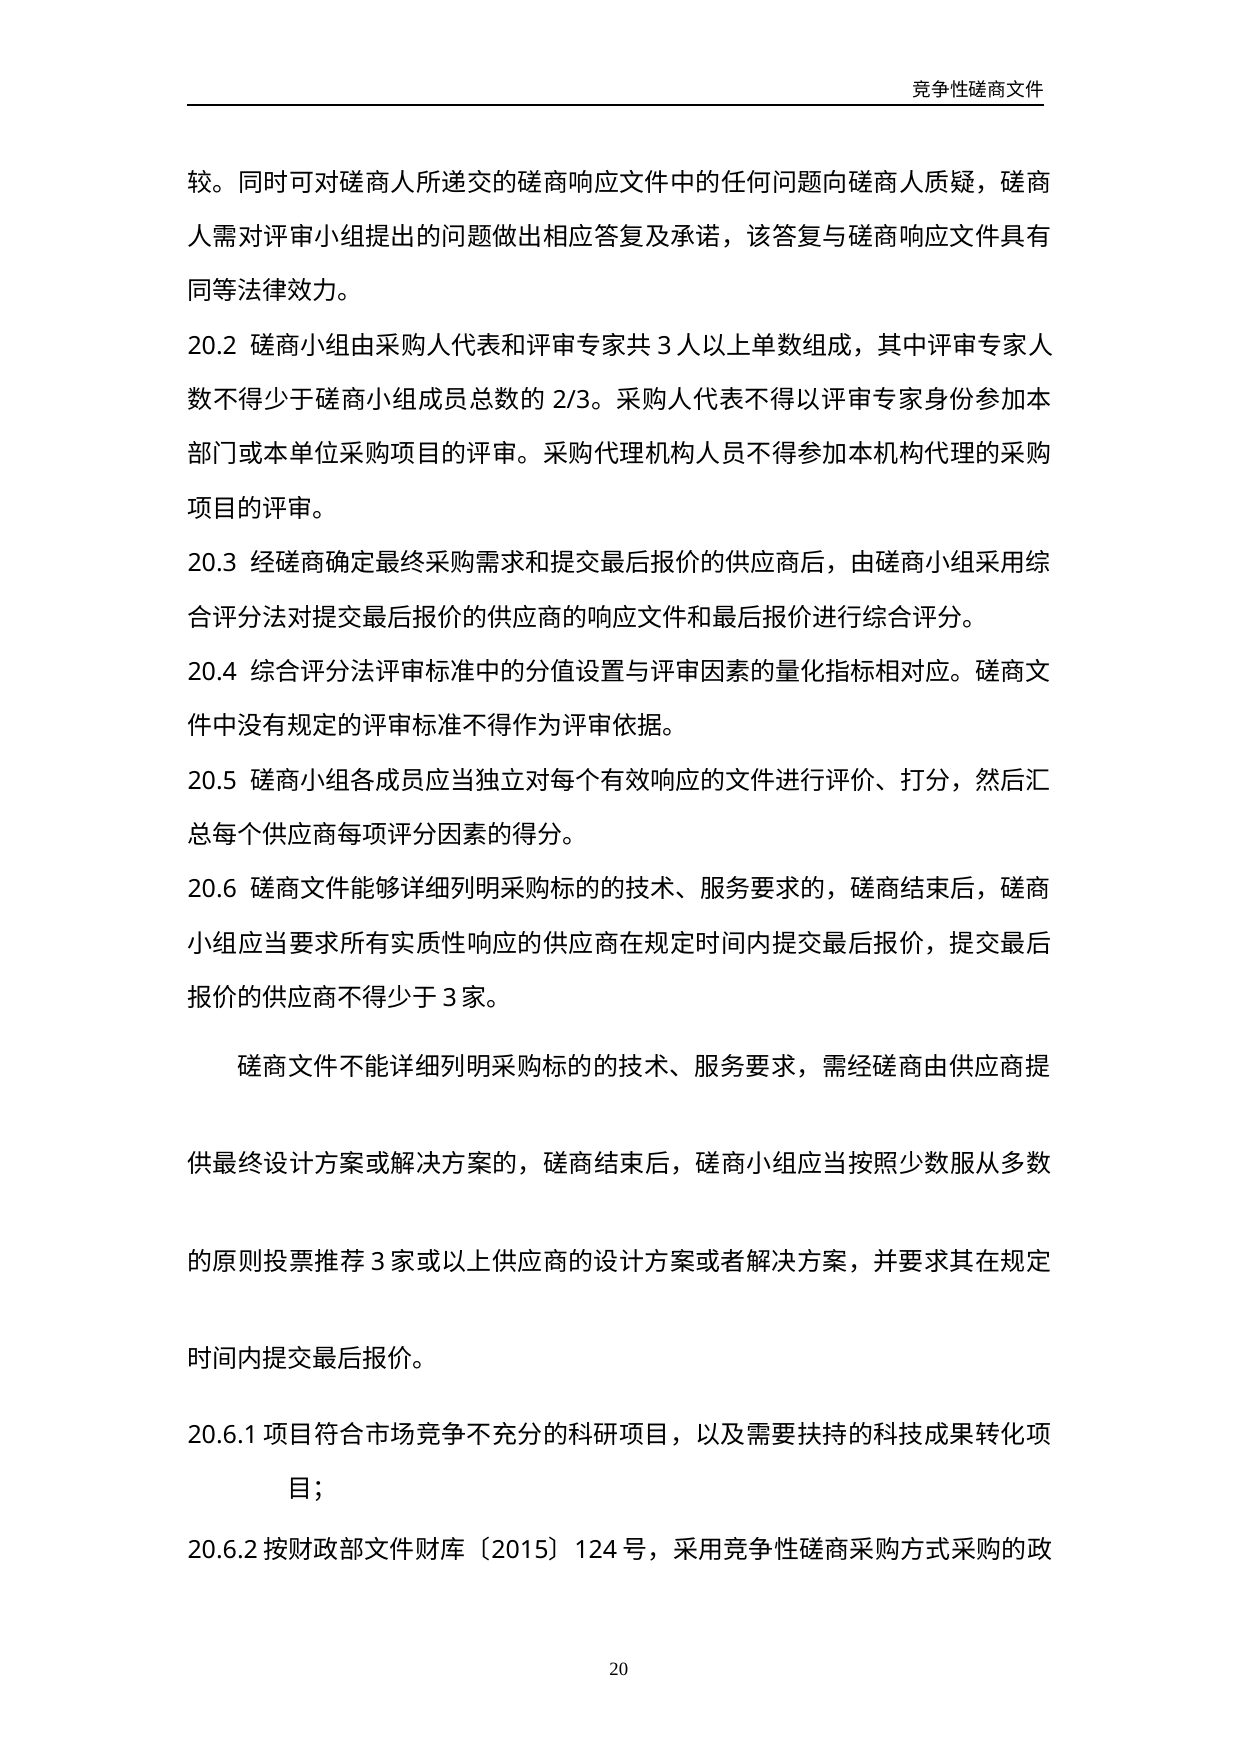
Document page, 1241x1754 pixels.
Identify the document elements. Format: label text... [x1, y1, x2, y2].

text 20.6 磋商文件能够详细列明采购标的的技术、服务要求的，磋商结束后，磋商小组应当要求所有实质性响应的供应商在规定时间内提交最后报价，提交最后报价的供应商不得少于3家。 [187, 869, 1053, 1014]
text 20.2 磋商小组由采购人代表和评审专家共3人以上单数组成，其中评审专家人数不得少于磋商小组成员总数的2/3。采购人代表不得以评审专家身份参加本部门或本单位采购项目的评审。采购代理机构人员不得参加本机构代理的采购项目的评审。 [187, 325, 1053, 524]
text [187, 162, 1053, 307]
text 磋商文件不能详细列明采购标的的技术、服务要求，需经磋商由供应商提供最终设计方案或解决方案的，磋商结束后，磋商小组应当按照少数服从多数的原则投票推荐3家或以上供应商的设计方案或者解决方案，并要求其在规定时间内提交最后报价。 [187, 1032, 1053, 1389]
text 20.3 经磋商确定最终采购需求和提交最后报价的供应商后，由磋商小组采用综合评分法对提交最后报价的供应商的响应文件和最后报价进行综合评分。 [187, 543, 1053, 633]
text 20.4 综合评分法评审标准中的分值设置与评审因素的量化指标相对应。磋商文件中没有规定的评审标准不得作为评审依据。 [187, 651, 1053, 742]
text 20.5 磋商小组各成员应当独立对每个有效响应的文件进行评价、打分，然后汇总每个供应商每项评分因素的得分。 [187, 760, 1053, 851]
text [187, 1529, 1053, 1566]
text 20.6.1项目符合市场竞争不充分的科研项目，以及需要扶持的科技成果转化项目； [187, 1414, 1053, 1505]
